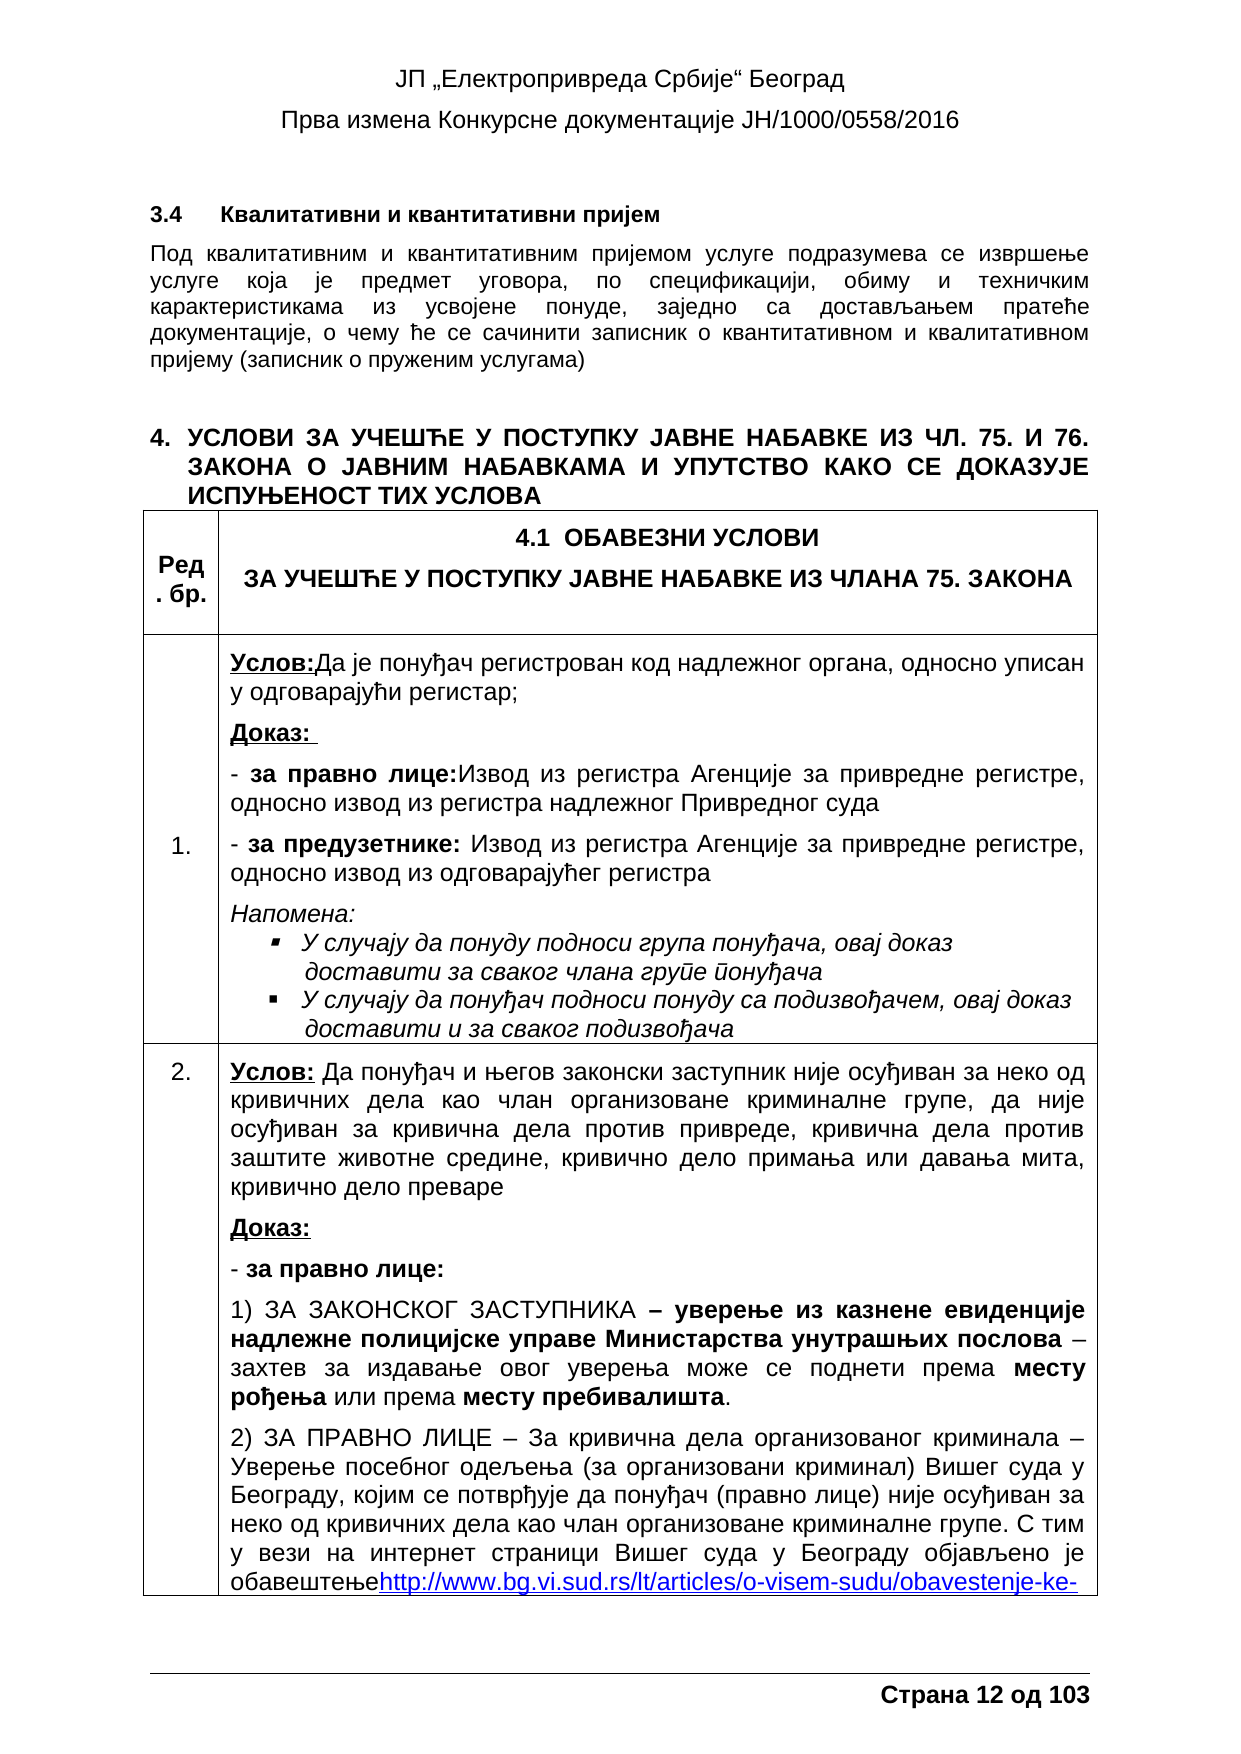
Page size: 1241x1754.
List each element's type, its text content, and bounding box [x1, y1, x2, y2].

table_header Ред. бр. [144, 511, 218, 634]
table_cell 1. [144, 635, 218, 1043]
table_cell 2. [144, 1044, 218, 1595]
subtitle 3.4 Квалитативни и квантитативни пријем [150, 201, 1090, 228]
text Под квалитативним и квантитативним пријемом услуге подразумева се извршење услуге која је предмет уговора, по спецификацији, обиму и техничким карактеристикама из усвојене понуде, заједно са достављањем пратеће документације, о чему ће се сачинити записник о квантитативном и квалитативном пријему (записник о пруженим услугама) [150, 240, 1090, 372]
table_cell Услов:Да је понуђач регистрован код надлежног органа, односно уписан у одговарајући регистар; Доказ: - за правно лице:Извод из регистра Агенције за привредне регистре, односно извод из регистра надлежног Привредног суда - за предузетнике: Извод из регистра Агенције за привредне регистре, односно извод из одговарајућег регистра Напомена: У случају да понуду подноси група понуђача, овај доказ доставити за сваког члана групе понуђача У случају да понуђач подноси понуду са подизвођачем, овај доказ доставити и за сваког подизвођача [219, 635, 1097, 1043]
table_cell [219, 1044, 1097, 1595]
subtitle УСЛОВИ ЗА УЧЕШЋЕ У ПОСТУПКУ ЈАВНЕ НАБАВКЕ ИЗ ЧЛ. 75. И 76. ЗАКОНА О ЈАВНИМ НАБАВКАМА И УПУТСТВО КАКО СЕ ДОКАЗУЈЕ ИСПУЊЕНОСТ ТИХ УСЛОВА [150, 423, 1090, 509]
table_header 4.1 ОБАВЕЗНИ УСЛОВИ ЗА УЧЕШЋЕ У ПОСТУПКУ ЈАВНЕ НАБАВКЕ ИЗ ЧЛАНА 75. ЗАКОНА [219, 511, 1097, 634]
